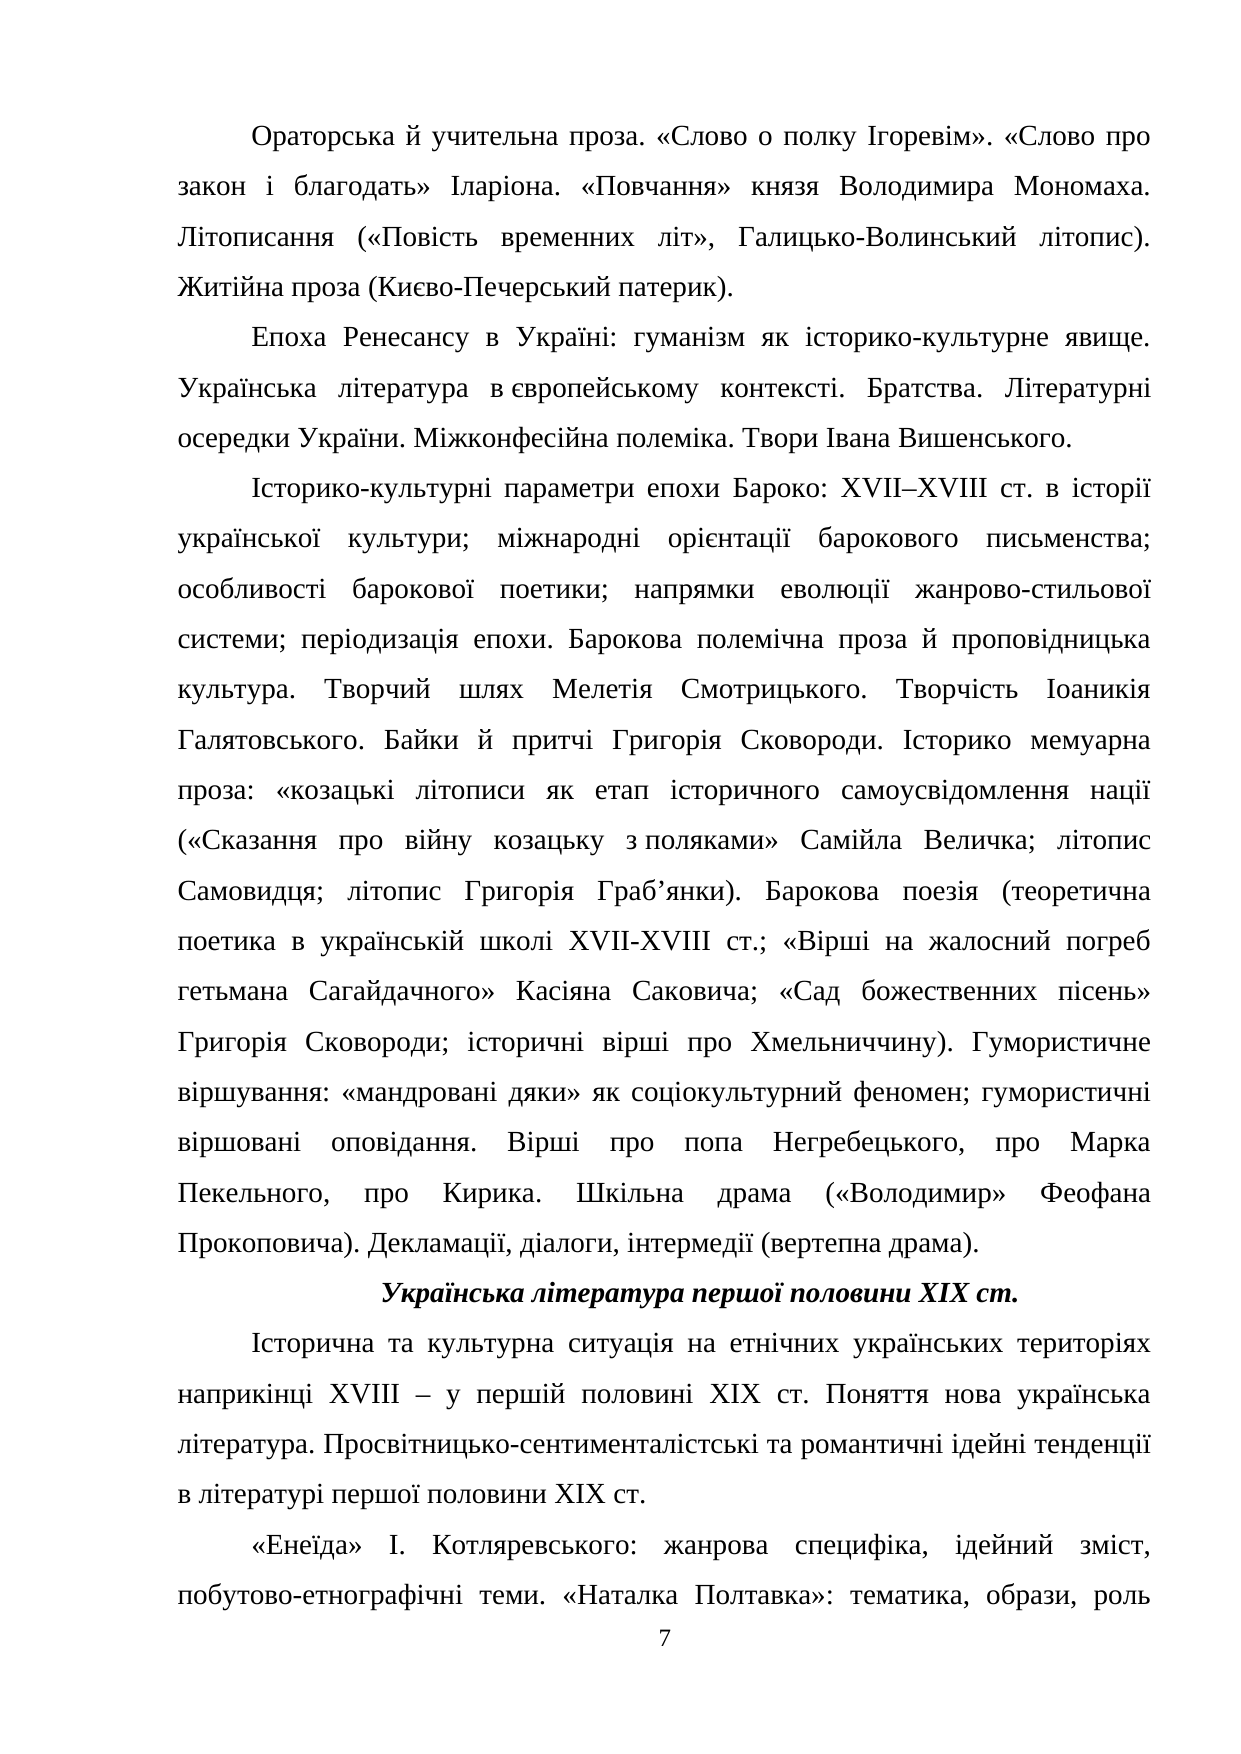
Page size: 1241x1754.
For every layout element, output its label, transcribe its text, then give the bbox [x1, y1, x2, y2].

text Епоха Ренесансу в Україні: гуманізм як історико-культурне явище. Українська література в європейському контексті. Братства. Літературні осередки України. Міжконфесійна полеміка. Твори Івана Вишенського. [177, 319, 1152, 453]
text Історична та культурна ситуація на етнічних українських територіях наприкінці ХVІІІ – у першій половині ХІХ ст. Поняття нова українська література. Просвітницько-сентименталістські та романтичні ідейні тенденції в літературі першої половини ХІХ ст. [177, 1326, 1152, 1510]
text Історико-культурні параметри епохи Бароко: ХVІІ–ХVІІІ ст. в історії української культури; міжнародні орієнтації барокового письменства; особливості барокової поетики; напрямки еволюції жанрово-стильової системи; періодизація епохи. Барокова полемічна проза й проповідницька культура. Творчий шлях Мелетія Смотрицького. Творчість Іоаникія Галятовського. Байки й притчі Григорія Сковороди. Історико мемуарна проза: «козацькі літописи як етап історичного самоусвідомлення нації («Сказання про війну козацьку з поляками» Самійла Величка; літопис Самовидця; літопис Григорія Граб’янки). Барокова поезія (теоретична поетика в українській школі ХVІІ-ХVІІІ ст.; «Вірші на жалосний погреб гетьмана Сагайдачного» Касіяна Саковича; «Сад божественних пісень» Григорія Сковороди; історичні вірші про Хмельниччину). Гумористичне віршування: «мандровані дяки» як соціокультурний феномен; гумористичні віршовані оповідання. Вірші про попа Негребецького, про Марка Пекельного, про Кирика. Шкільна драма («Володимир» Феофана Прокоповича). Декламації, діалоги, інтермедії (вертепна драма). [177, 470, 1152, 1258]
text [177, 1527, 1152, 1611]
text Українська література першої половини ХІХ ст. [177, 1275, 1152, 1309]
text Ораторська й учительна проза. «Слово о полку Ігоревім». «Слово про закон і благодать» Іларіона. «Повчання» князя Володимира Мономаха. Літописання («Повість временних літ», Галицько-Волинський літопис). Житійна проза (Києво-Печерський патерик). [177, 118, 1152, 303]
